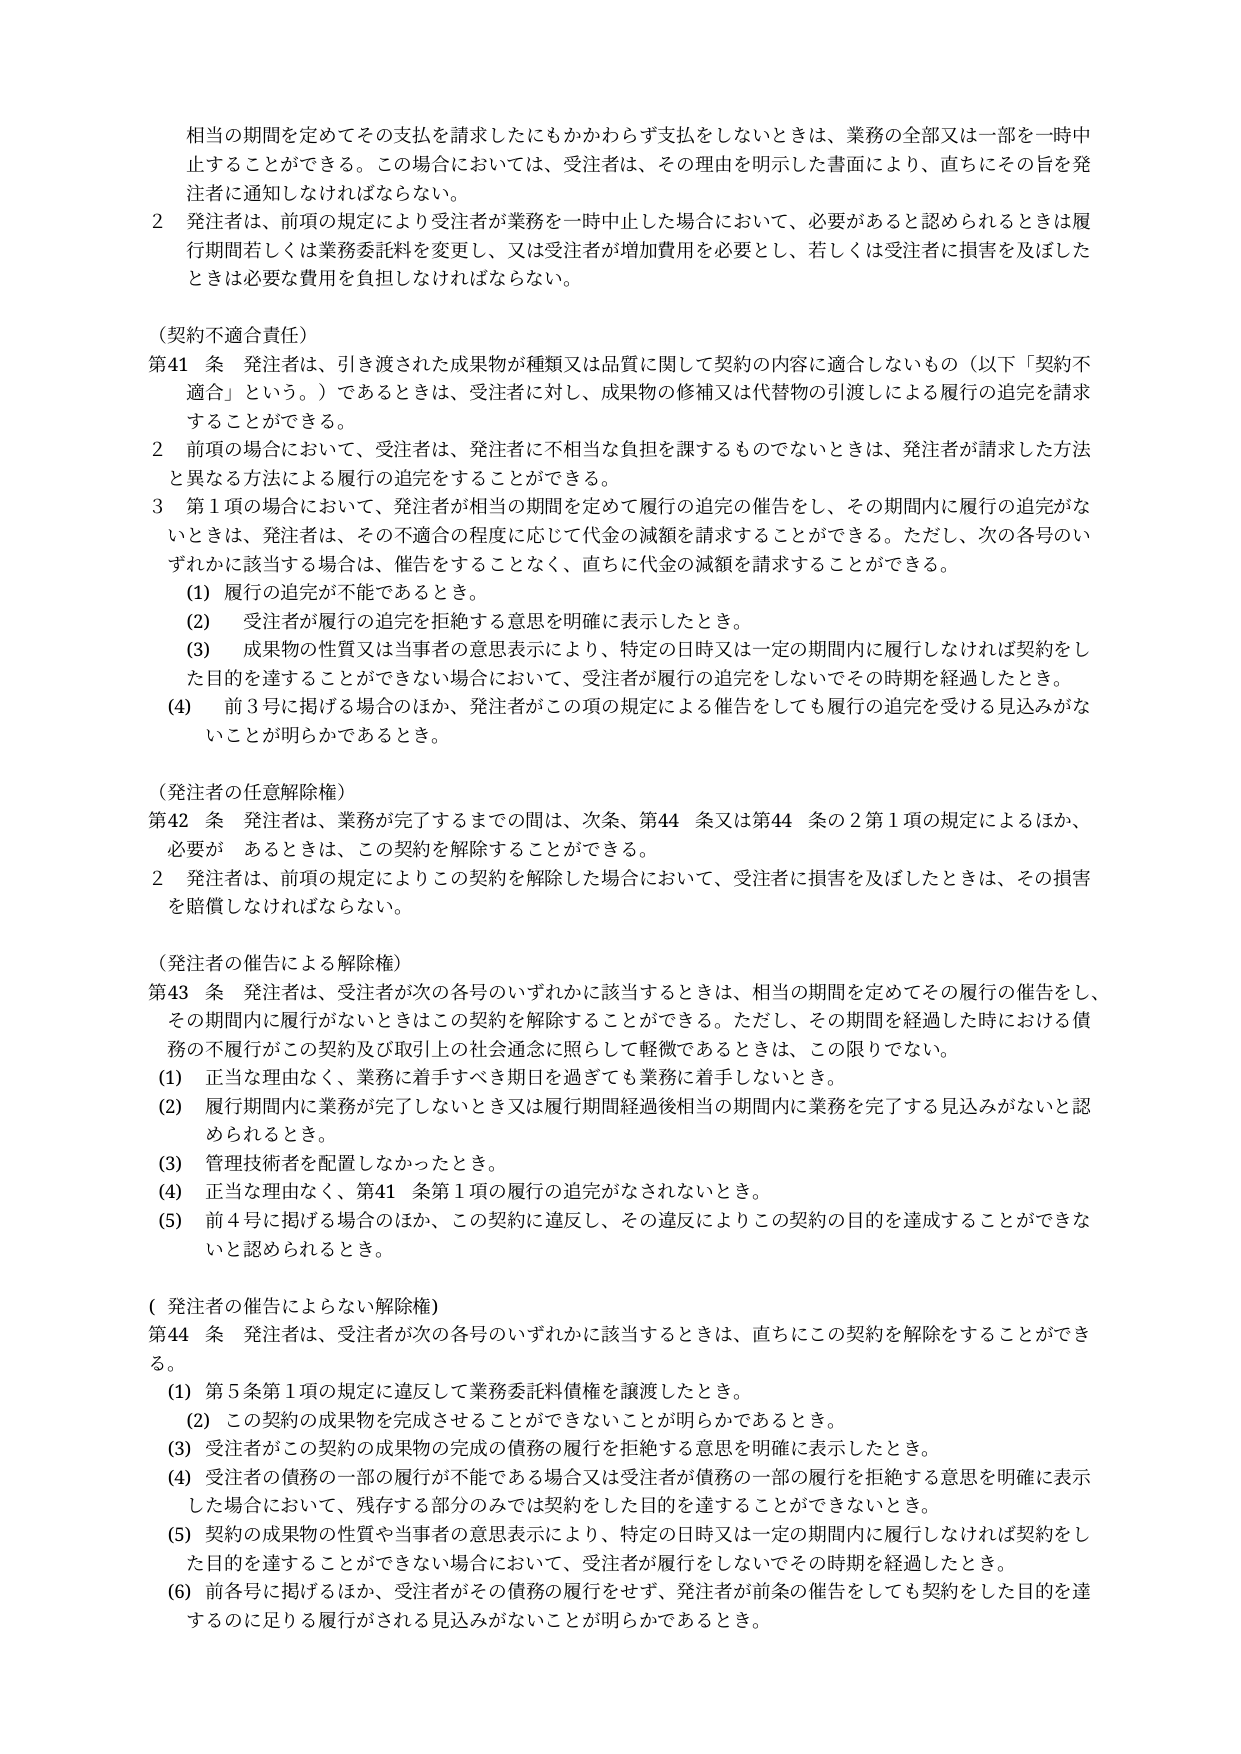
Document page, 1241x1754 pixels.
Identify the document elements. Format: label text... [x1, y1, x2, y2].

text 第41条 発注者は、引き渡された成果物が種類又は品質に関して契約の内容に適合しないもの（以下「契約不適合」という。）であるときは、受注者に対し、成果物の修補又は代替物の引渡しによる履行の追完を請求することができる。 [149, 349, 1091, 434]
text (1) 第５条第１項の規定に違反して業務委託料債権を譲渡したとき。 [149, 1376, 1091, 1405]
text (1) 履行の追完が不能であるとき。 [149, 577, 1091, 606]
text (3) 受注者がこの契約の成果物の完成の債務の履行を拒絶する意思を明確に表示したとき。 [167, 1433, 1091, 1462]
text ２ 前項の場合において、受注者は、発注者に不相当な負担を課するものでないときは、発注者が請求した方法 と異なる方法による履行の追完をすることができる。 [149, 434, 1091, 492]
text (4) 前３号に掲げる場合のほか、発注者がこの項の規定による催告をしても履行の追完を受ける見込みがないことが明らかであるとき。 [149, 691, 1091, 748]
text (3) 管理技術者を配置しなかったとき。 [149, 1148, 1091, 1177]
text (5) 前４号に掲げる場合のほか、この契約に違反し、その違反によりこの契約の目的を達成することができないと認められるとき。 [149, 1205, 1091, 1262]
text (2) 履行期間内に業務が完了しないとき又は履行期間経過後相当の期間内に業務を完了する見込みがないと認 められるとき。 [149, 1091, 1091, 1148]
text (6) 前各号に掲げるほか、受注者がその債務の履行をせず、発注者が前条の催告をしても契約をした目的を達するのに足りる履行がされる見込みがないことが明らかであるとき。 [167, 1576, 1091, 1633]
text (4) 受注者の債務の一部の履行が不能である場合又は受注者が債務の一部の履行を拒絶する意思を明確に表示した場合において、残存する部分のみでは契約をした目的を達することができないとき。 [167, 1462, 1091, 1519]
text ２ 発注者は、前項の規定により受注者が業務を一時中止した場合において、必要があると認められるときは履行期間若しくは業務委託料を変更し、又は受注者が増加費用を必要とし、若しくは受注者に損害を及ぼしたときは必要な費用を負担しなければならない。 [149, 206, 1091, 292]
text (2) 受注者が履行の追完を拒絶する意思を明確に表示したとき。 [149, 606, 1091, 634]
text (2) この契約の成果物を完成させることができないことが明らかであるとき。 [149, 1405, 1091, 1433]
text 第44条 発注者は、受注者が次の各号のいずれかに該当するときは、直ちにこの契約を解除をすることができる。 [149, 1319, 1091, 1376]
text ２ 発注者は、前項の規定によりこの契約を解除した場合において、受注者に損害を及ぼしたときは、その損害 を賠償しなければならない。 [149, 863, 1091, 920]
text (3) 成果物の性質又は当事者の意思表示により、特定の日時又は一定の期間内に履行しなければ契約をした目的を達することができない場合において、受注者が履行の追完をしないでその時期を経過したとき。 [149, 634, 1091, 691]
text (1) 正当な理由なく、業務に着手すべき期日を過ぎても業務に着手しないとき。 [149, 1062, 1091, 1091]
text 第43条 発注者は、受注者が次の各号のいずれかに該当するときは、相当の期間を定めてその履行の催告をし、その期間内に履行がないときはこの契約を解除することができる。ただし、その期間を経過した時における債 務の不履行がこの契約及び取引上の社会通念に照らして軽微であるときは、この限りでない。 [149, 977, 1091, 1062]
text ３ 第１項の場合において、発注者が相当の期間を定めて履行の追完の催告をし、その期間内に履行の追完がな いときは、発注者は、その不適合の程度に応じて代金の減額を請求することができる。ただし、次の各号のい ずれかに該当する場合は、催告をすることなく、直ちに代金の減額を請求することができる。 [149, 492, 1091, 577]
text 第42条 発注者は、業務が完了するまでの間は、次条、第44条又は第44条の２第１項の規定によるほか、必要が あるときは、この契約を解除することができる。 [149, 806, 1091, 863]
text （契約不適合責任） [149, 320, 1091, 349]
text （発注者の任意解除権） [149, 777, 1091, 806]
text （発注者の催告による解除権） [149, 948, 1091, 977]
text (5) 契約の成果物の性質や当事者の意思表示により、特定の日時又は一定の期間内に履行しなければ契約をした目的を達することができない場合において、受注者が履行をしないでその時期を経過したとき。 [167, 1519, 1091, 1576]
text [149, 121, 1091, 206]
text (発注者の催告によらない解除権) [149, 1291, 1091, 1319]
text (4) 正当な理由なく、第41条第１項の履行の追完がなされないとき。 [149, 1177, 1091, 1205]
